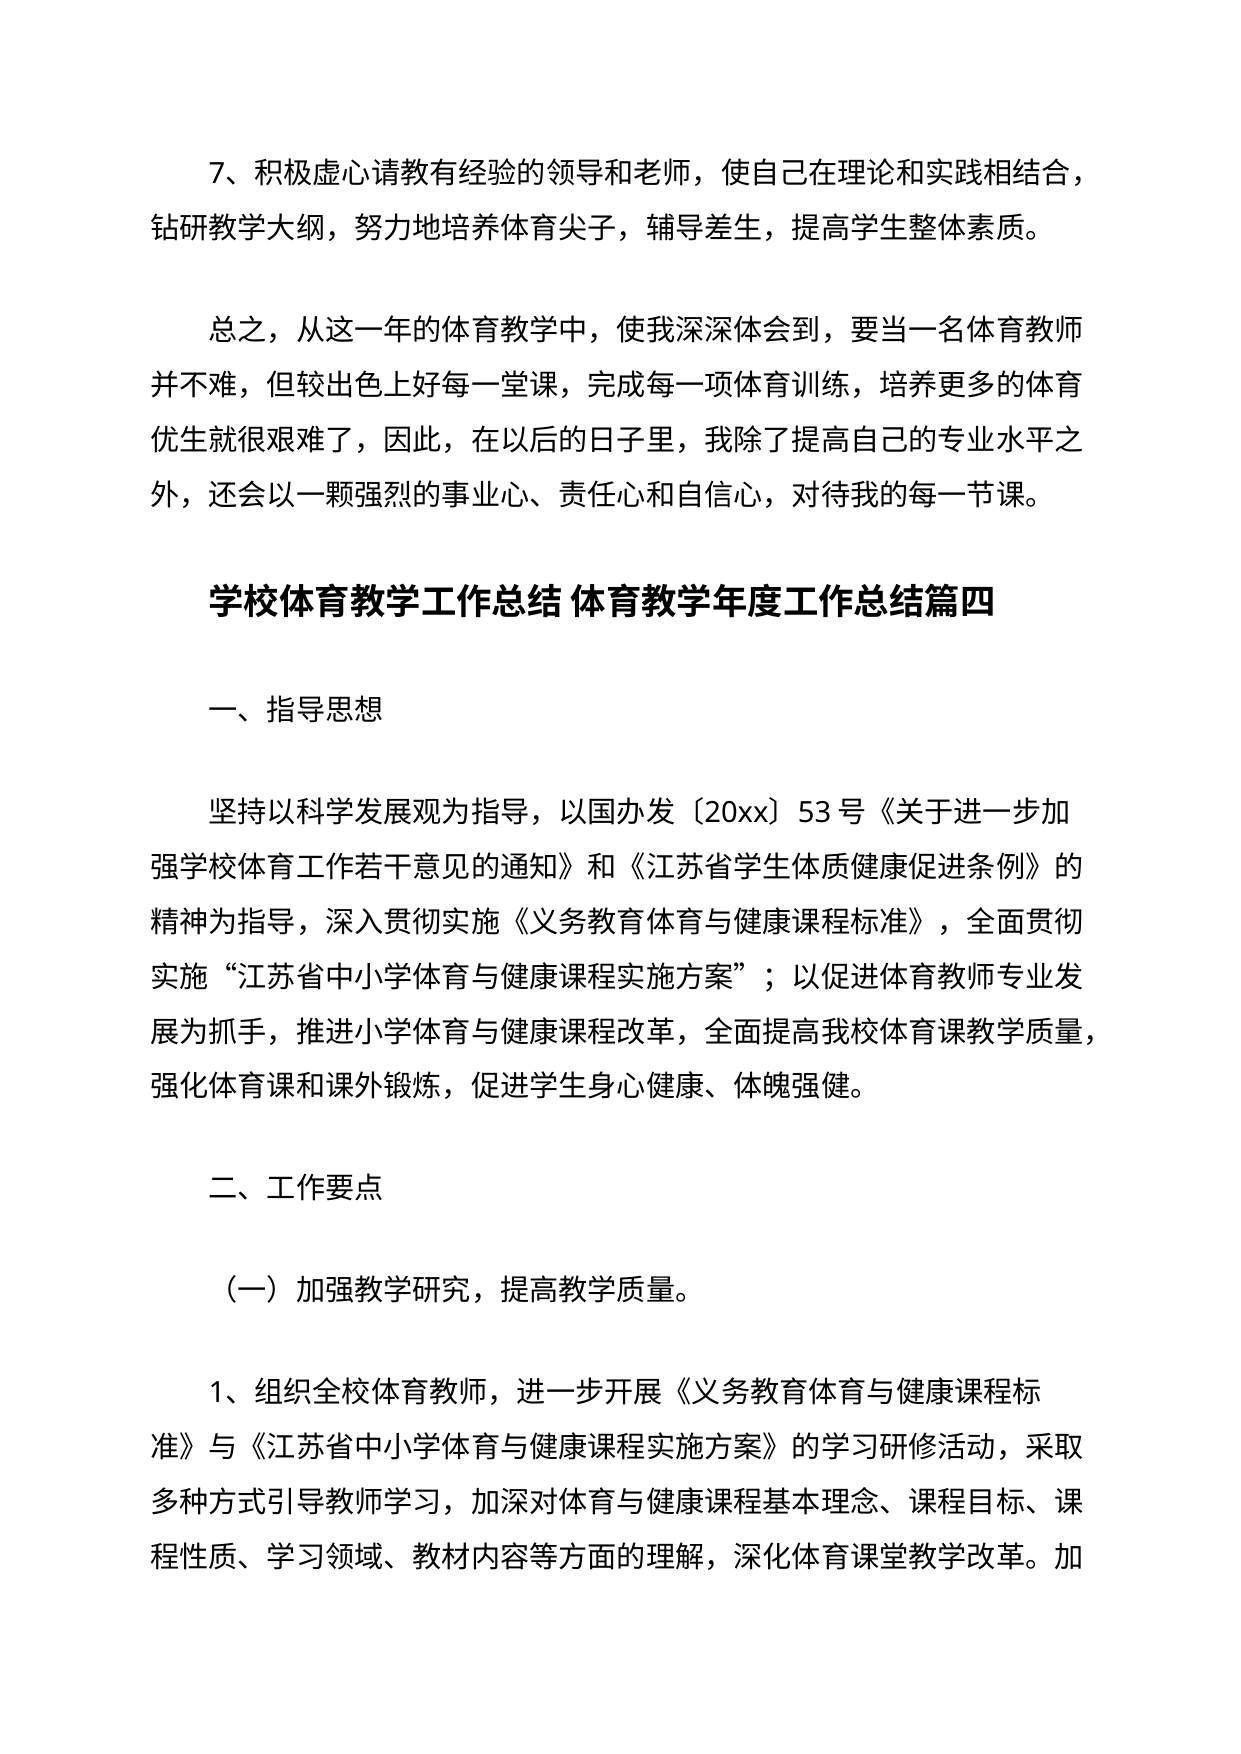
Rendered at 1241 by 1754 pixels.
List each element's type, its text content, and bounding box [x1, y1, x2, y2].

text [150, 1368, 1090, 1575]
text 一、指导思想 [150, 687, 1090, 729]
text 二、工作要点 [150, 1165, 1090, 1207]
text 坚持以科学发展观为指导，以国办发〔20xx〕53号《关于进一步加强学校体育工作若干意见的通知》和《江苏省学生体质健康促进条例》的精神为指导，深入贯彻实施《义务教育体育与健康课程标准》，全面贯彻实施“江苏省中小学体育与健康课程实施方案”；以促进体育教师专业发展为抓手，推进小学体育与健康课程改革，全面提高我校体育课教学质量，强化体育课和课外锻炼，促进学生身心健康、体魄强健。 [150, 788, 1090, 1105]
text 总之，从这一年的体育教学中，使我深深体会到，要当一名体育教师并不难，但较出色上好每一堂课，完成每一项体育训练，培养更多的体育优生就很艰难了，因此，在以后的日子里，我除了提高自己的专业水平之外，还会以一颗强烈的事业心、责任心和自信心，对待我的每一节课。 [150, 307, 1090, 514]
text （一）加强教学研究，提高教学质量。 [150, 1267, 1090, 1309]
text 学校体育教学工作总结 体育教学年度工作总结篇四 [150, 573, 1090, 624]
text 7、积极虚心请教有经验的领导和老师，使自己在理论和实践相结合，钻研教学大纲，努力地培养体育尖子，辅导差生，提高学生整体素质。 [150, 150, 1090, 247]
